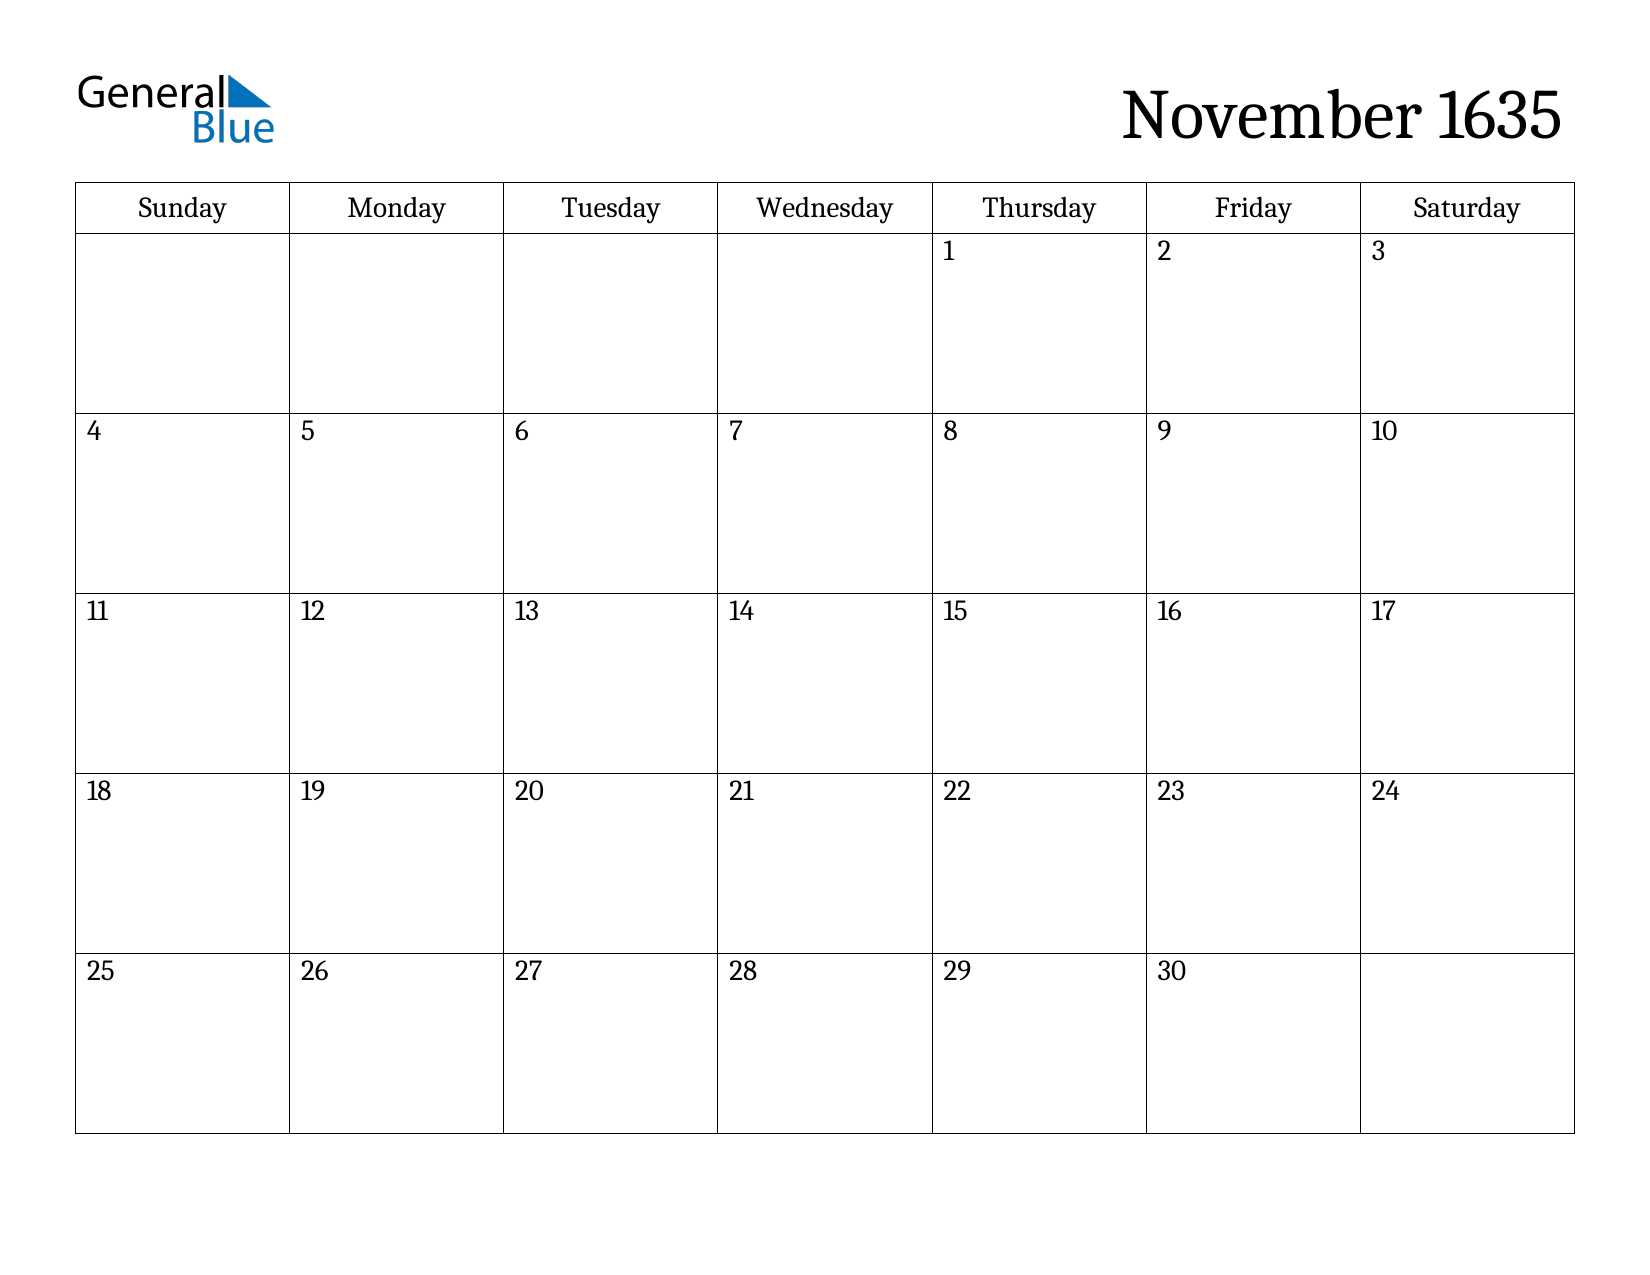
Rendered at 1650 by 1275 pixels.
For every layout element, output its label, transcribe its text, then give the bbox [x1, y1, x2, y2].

table_cell [290, 808, 503, 953]
table_cell Saturday [1361, 183, 1574, 233]
table_cell [76, 267, 289, 413]
table_cell [504, 267, 717, 413]
table_cell 26 [290, 954, 503, 987]
table_cell 27 [504, 954, 717, 987]
table_cell 16 [1147, 594, 1360, 627]
table_cell 21 [718, 774, 932, 807]
table_cell [504, 234, 717, 267]
table_cell [1147, 448, 1360, 593]
table_cell [76, 988, 289, 1133]
picture [78, 75, 274, 143]
table_cell 10 [1361, 414, 1574, 447]
table_cell 17 [1361, 594, 1574, 627]
table_cell 28 [718, 954, 932, 987]
table_cell [718, 267, 932, 413]
table_cell [1147, 988, 1360, 1133]
table_cell 3 [1361, 234, 1574, 267]
table_cell 13 [504, 594, 717, 627]
table_cell [933, 267, 1146, 413]
table_header [76, 75, 503, 182]
table_cell [504, 448, 717, 593]
table_cell [290, 988, 503, 1133]
table_cell [718, 988, 932, 1133]
table_cell [76, 808, 289, 953]
table_cell [1361, 808, 1574, 953]
table_cell [1147, 808, 1360, 953]
table_cell [1361, 267, 1574, 413]
table_cell 1 [933, 234, 1146, 267]
table_cell [1147, 627, 1360, 773]
table_cell [1361, 448, 1574, 593]
table_cell [933, 988, 1146, 1133]
table_cell [504, 627, 717, 773]
table_cell 12 [290, 594, 503, 627]
table_cell Tuesday [504, 183, 717, 233]
table_header November 1635 [504, 75, 1574, 182]
table_cell [1361, 627, 1574, 773]
table_cell [290, 627, 503, 773]
table_cell [933, 448, 1146, 593]
table_cell [1361, 988, 1574, 1133]
table_cell [933, 627, 1146, 773]
table_cell [76, 234, 289, 267]
table_cell [504, 988, 717, 1133]
table_cell 20 [504, 774, 717, 807]
table_cell Wednesday [718, 183, 932, 233]
table_cell 11 [76, 594, 289, 627]
table_cell [76, 627, 289, 773]
table_cell [718, 448, 932, 593]
table_cell 19 [290, 774, 503, 807]
table_cell 5 [290, 414, 503, 447]
table_cell 22 [933, 774, 1146, 807]
table_cell Sunday [76, 183, 289, 233]
table_cell 24 [1361, 774, 1574, 807]
table_cell 29 [933, 954, 1146, 987]
table_cell [718, 627, 932, 773]
table_cell 14 [718, 594, 932, 627]
table_cell 6 [504, 414, 717, 447]
table_cell 30 [1147, 954, 1360, 987]
table_cell 25 [76, 954, 289, 987]
table_cell 7 [718, 414, 932, 447]
table_cell [933, 808, 1146, 953]
table_cell [504, 808, 717, 953]
table_cell [718, 234, 932, 267]
table_cell [290, 234, 503, 267]
table_cell [290, 267, 503, 413]
table_cell 15 [933, 594, 1146, 627]
table_cell [76, 448, 289, 593]
table_cell Monday [290, 183, 503, 233]
table_cell [718, 808, 932, 953]
table_cell 2 [1147, 234, 1360, 267]
table_cell 4 [76, 414, 289, 447]
table_cell [1361, 954, 1574, 987]
table_cell 9 [1147, 414, 1360, 447]
table_cell 18 [76, 774, 289, 807]
table_cell [290, 448, 503, 593]
table_cell Friday [1147, 183, 1360, 233]
table_cell 23 [1147, 774, 1360, 807]
table_cell Thursday [933, 183, 1146, 233]
table_cell 8 [933, 414, 1146, 447]
table_cell [1147, 267, 1360, 413]
